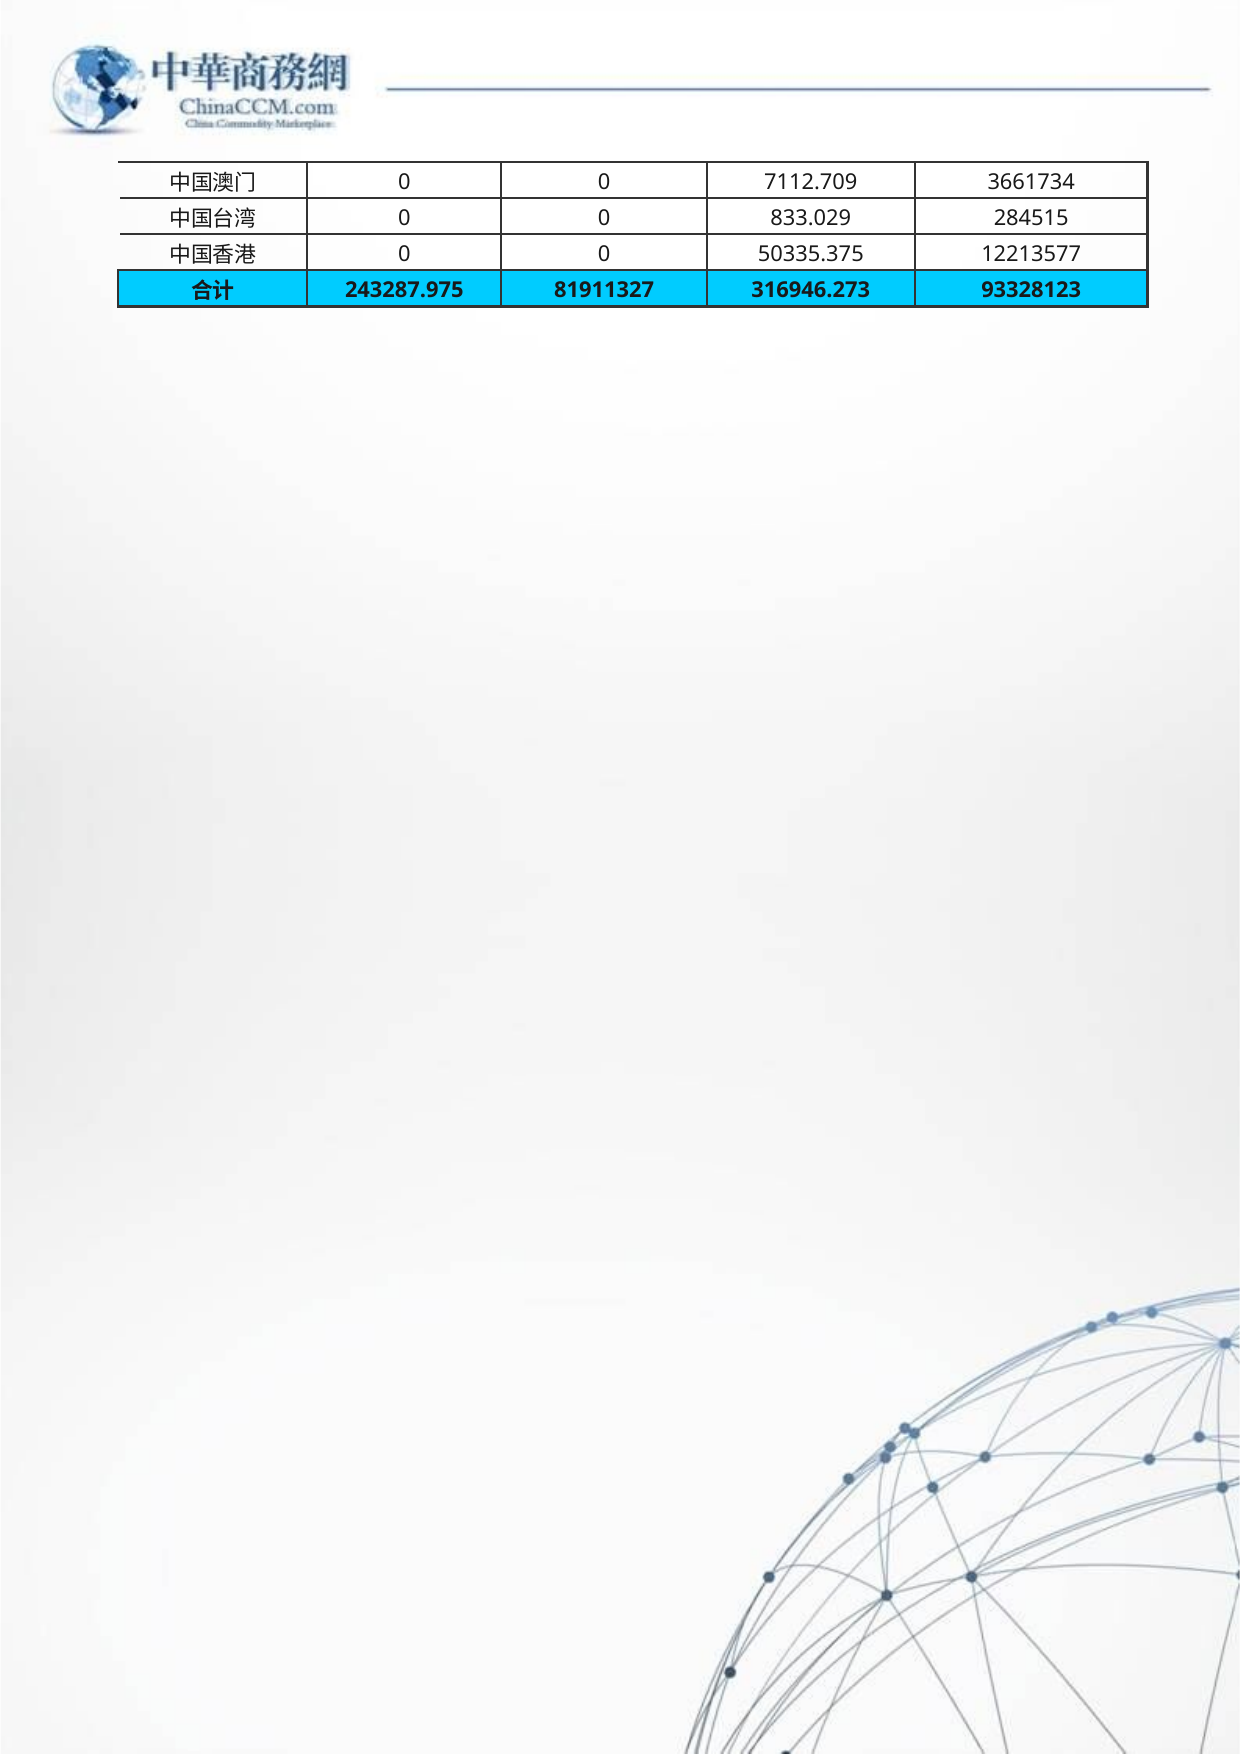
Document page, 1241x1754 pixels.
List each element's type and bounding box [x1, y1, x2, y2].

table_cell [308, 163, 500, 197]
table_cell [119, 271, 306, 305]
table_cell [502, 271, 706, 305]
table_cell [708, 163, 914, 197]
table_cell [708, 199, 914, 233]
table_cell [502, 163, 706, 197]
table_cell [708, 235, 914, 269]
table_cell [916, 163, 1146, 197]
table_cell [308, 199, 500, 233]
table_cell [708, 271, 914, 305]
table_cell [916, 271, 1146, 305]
picture [0, 0, 1240, 1754]
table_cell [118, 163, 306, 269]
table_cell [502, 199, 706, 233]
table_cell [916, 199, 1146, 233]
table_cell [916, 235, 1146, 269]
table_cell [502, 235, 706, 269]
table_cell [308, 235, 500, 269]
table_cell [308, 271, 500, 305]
